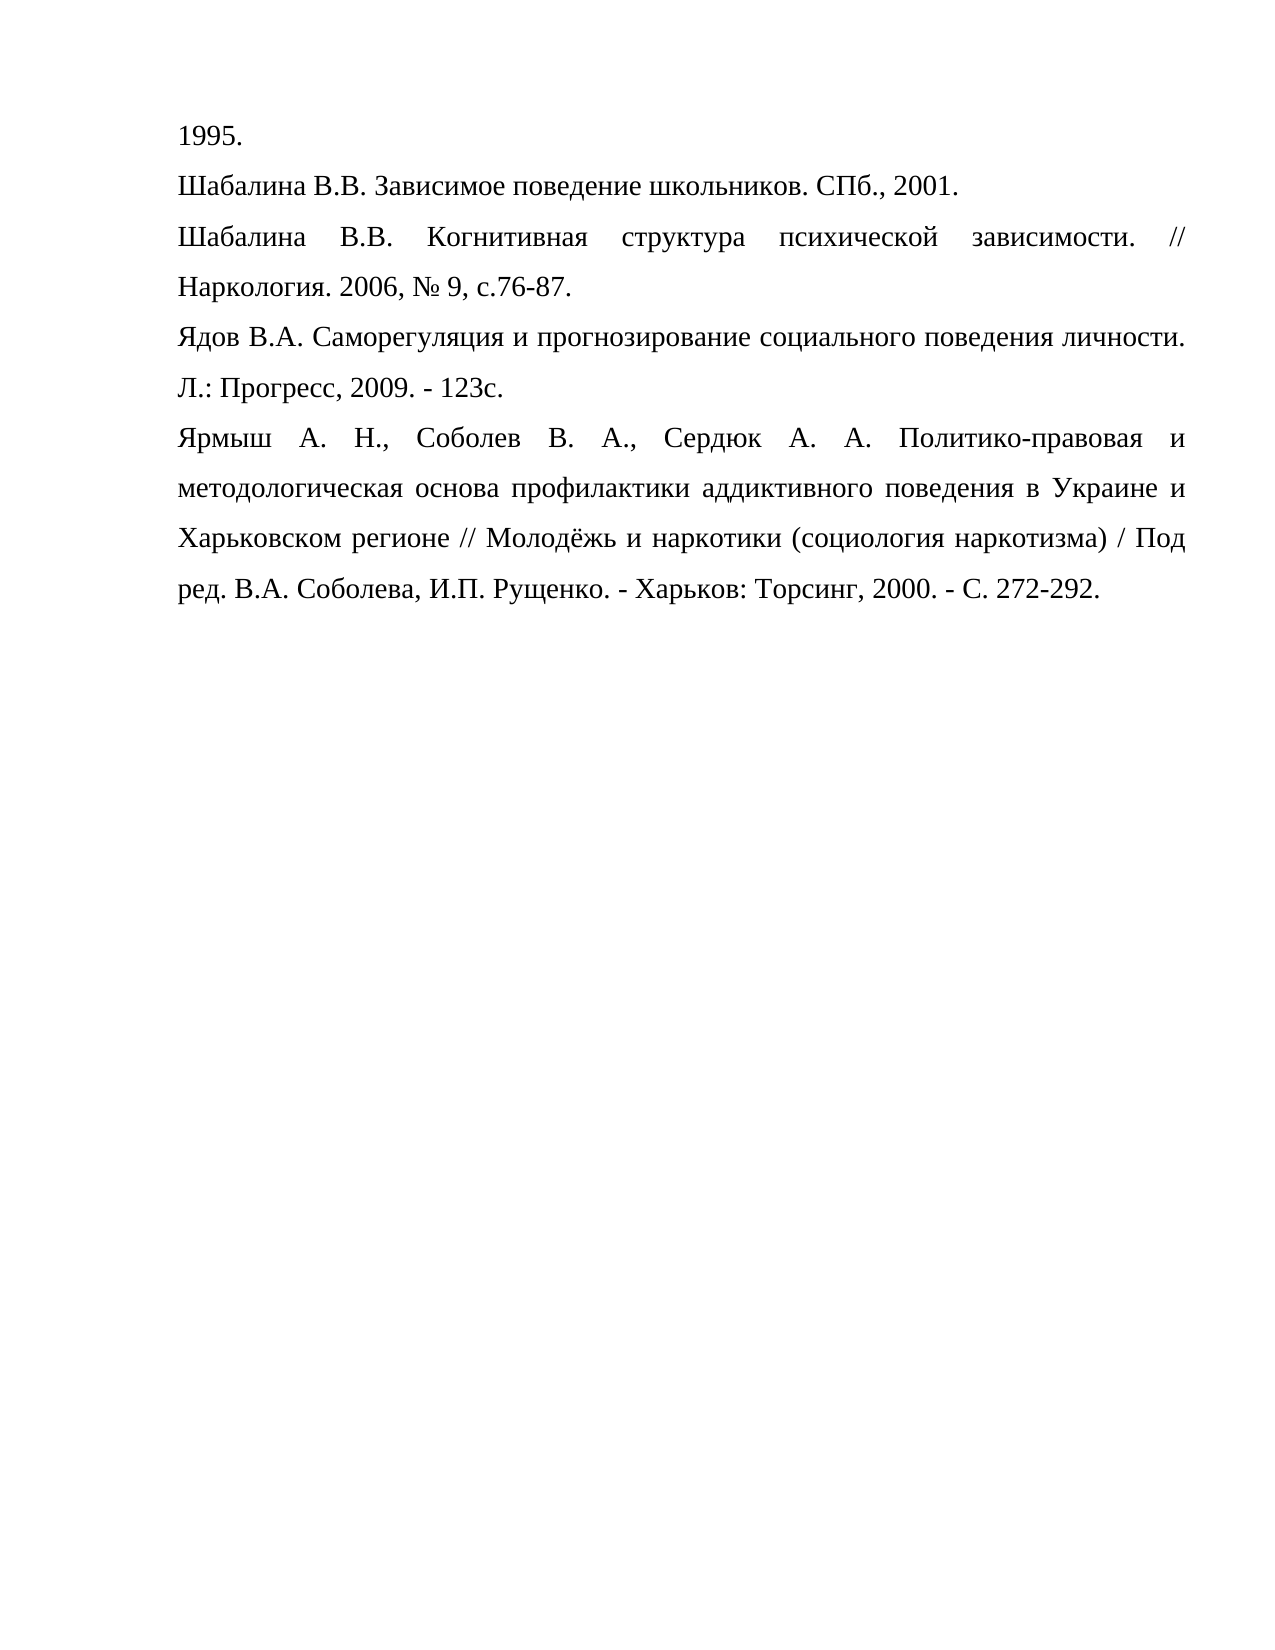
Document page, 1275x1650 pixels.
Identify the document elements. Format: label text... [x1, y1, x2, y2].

text Ядов В.А. Саморегуляция и прогнозирование социального поведения личности. Л.: Прогресс, 2009. - 123с. [177, 319, 1186, 403]
text Шабалина В.В. Зависимое поведение школьников. СПб., 2001. [177, 168, 1186, 202]
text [177, 118, 1186, 152]
text Шабалина В.В. Когнитивная структура психической зависимости. // Наркология. 2006, № 9, с.76-87. [177, 219, 1186, 303]
text Ярмыш А. Н., Соболев В. А., Сердюк А. А. Политико-правовая и методологическая основа профилактики аддиктивного поведения в Украине и Харьковском регионе // Молодёжь и наркотики (социология наркотизма) / Под ред. В.А. Соболева, И.П. Рущенко. - Харьков: Торсинг, 2000. - С. 272-292. [177, 420, 1186, 604]
